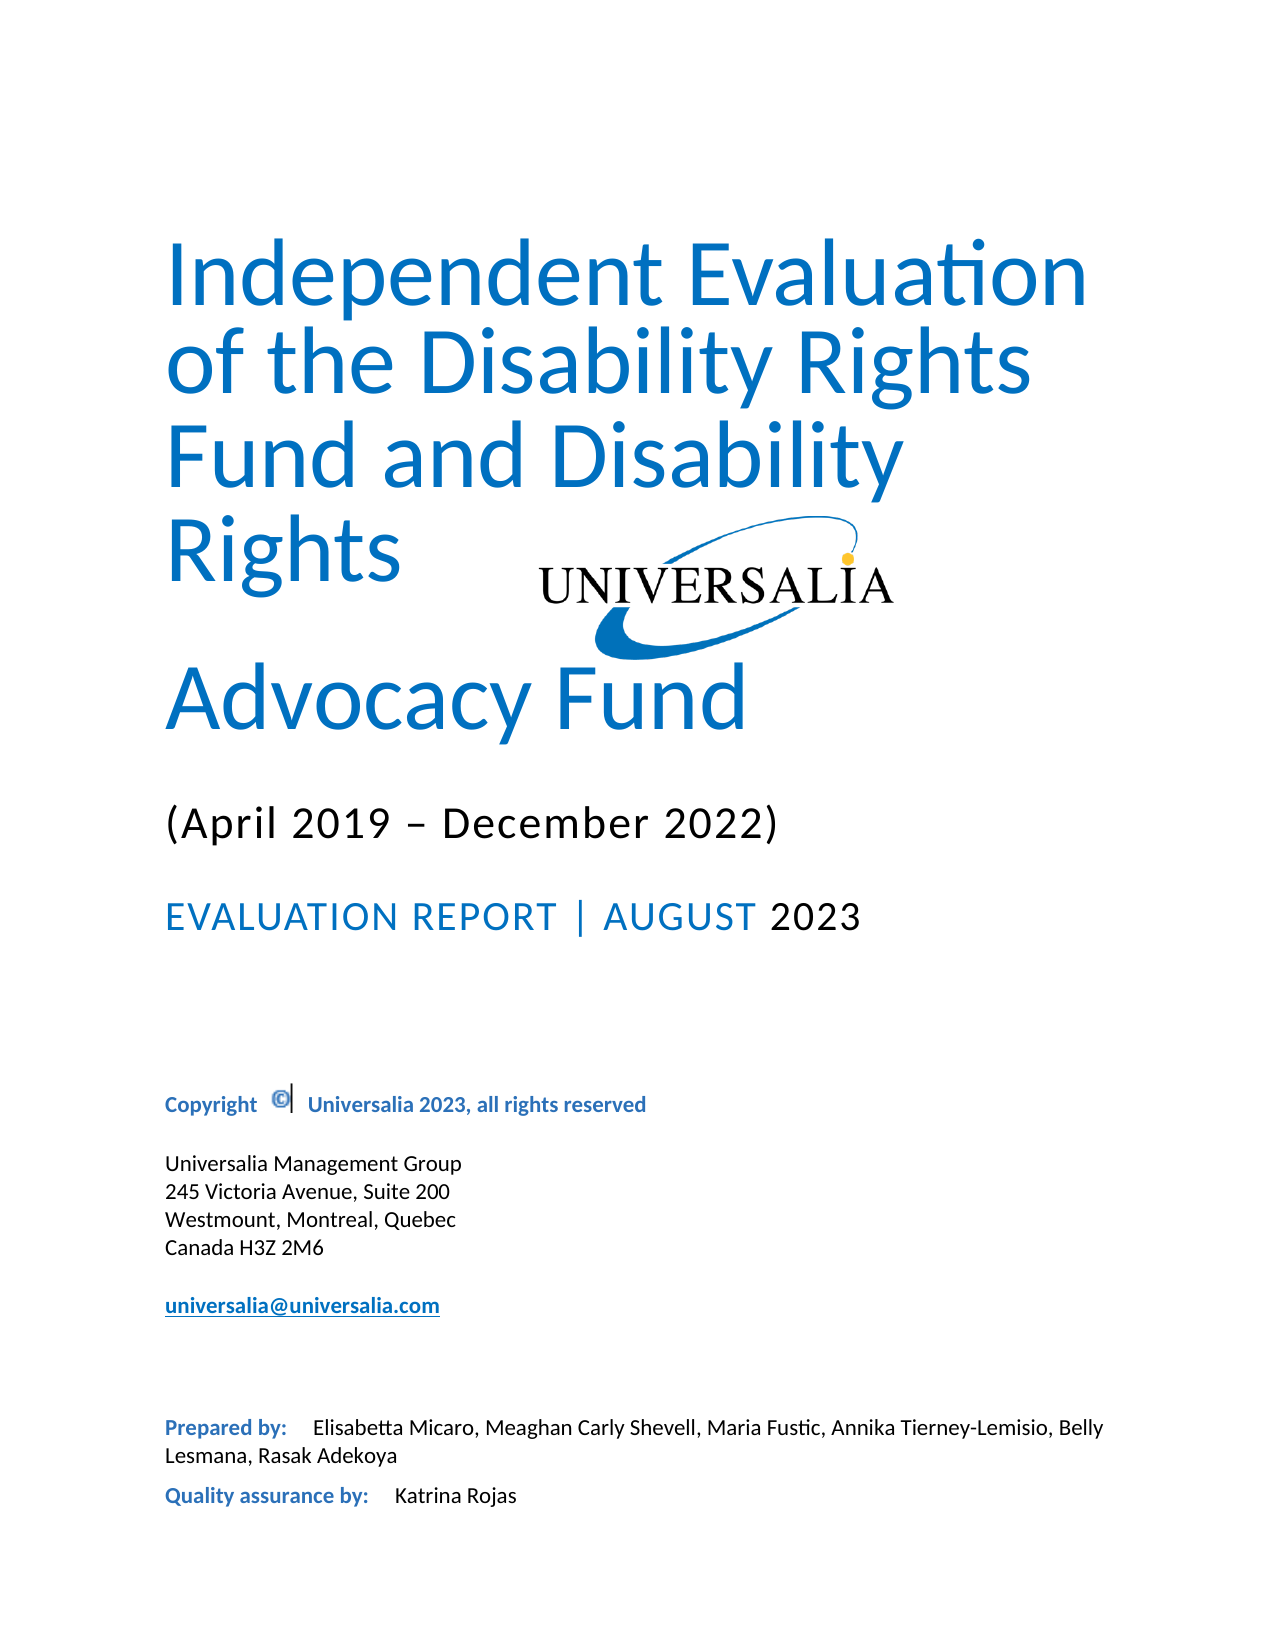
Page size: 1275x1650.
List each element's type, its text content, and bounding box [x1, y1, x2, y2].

text Evaluation REPORT | august 2023 [165, 890, 1155, 941]
text Quality assurance by: Katrina Rojas [165, 1482, 1155, 1510]
picture [257, 1082, 303, 1113]
text Prepared by: Elisabetta Micaro, Meaghan Carly Shevell, Maria Fustic, Annika Tierney-Lemisio, Belly Lesmana, Rasak Adekoya [165, 1413, 1155, 1469]
title Independent Evaluation of the Disability Rights Fund and Disability Rights Advocacy Fund [165, 230, 1155, 753]
picture [538, 516, 894, 660]
text universalia@universalia.com [165, 1292, 1155, 1319]
text Canada H3Z 2M6 [165, 1233, 1155, 1261]
text 245 Victoria Avenue, Suite 200 [165, 1177, 1155, 1205]
text Universalia Management Group [165, 1149, 1155, 1177]
text Copyright Universalia 2023, all rights reserved [165, 1083, 1155, 1118]
title (April 2019 – December 2022) [165, 794, 1155, 850]
text Westmount, Montreal, Quebec [165, 1205, 1155, 1233]
